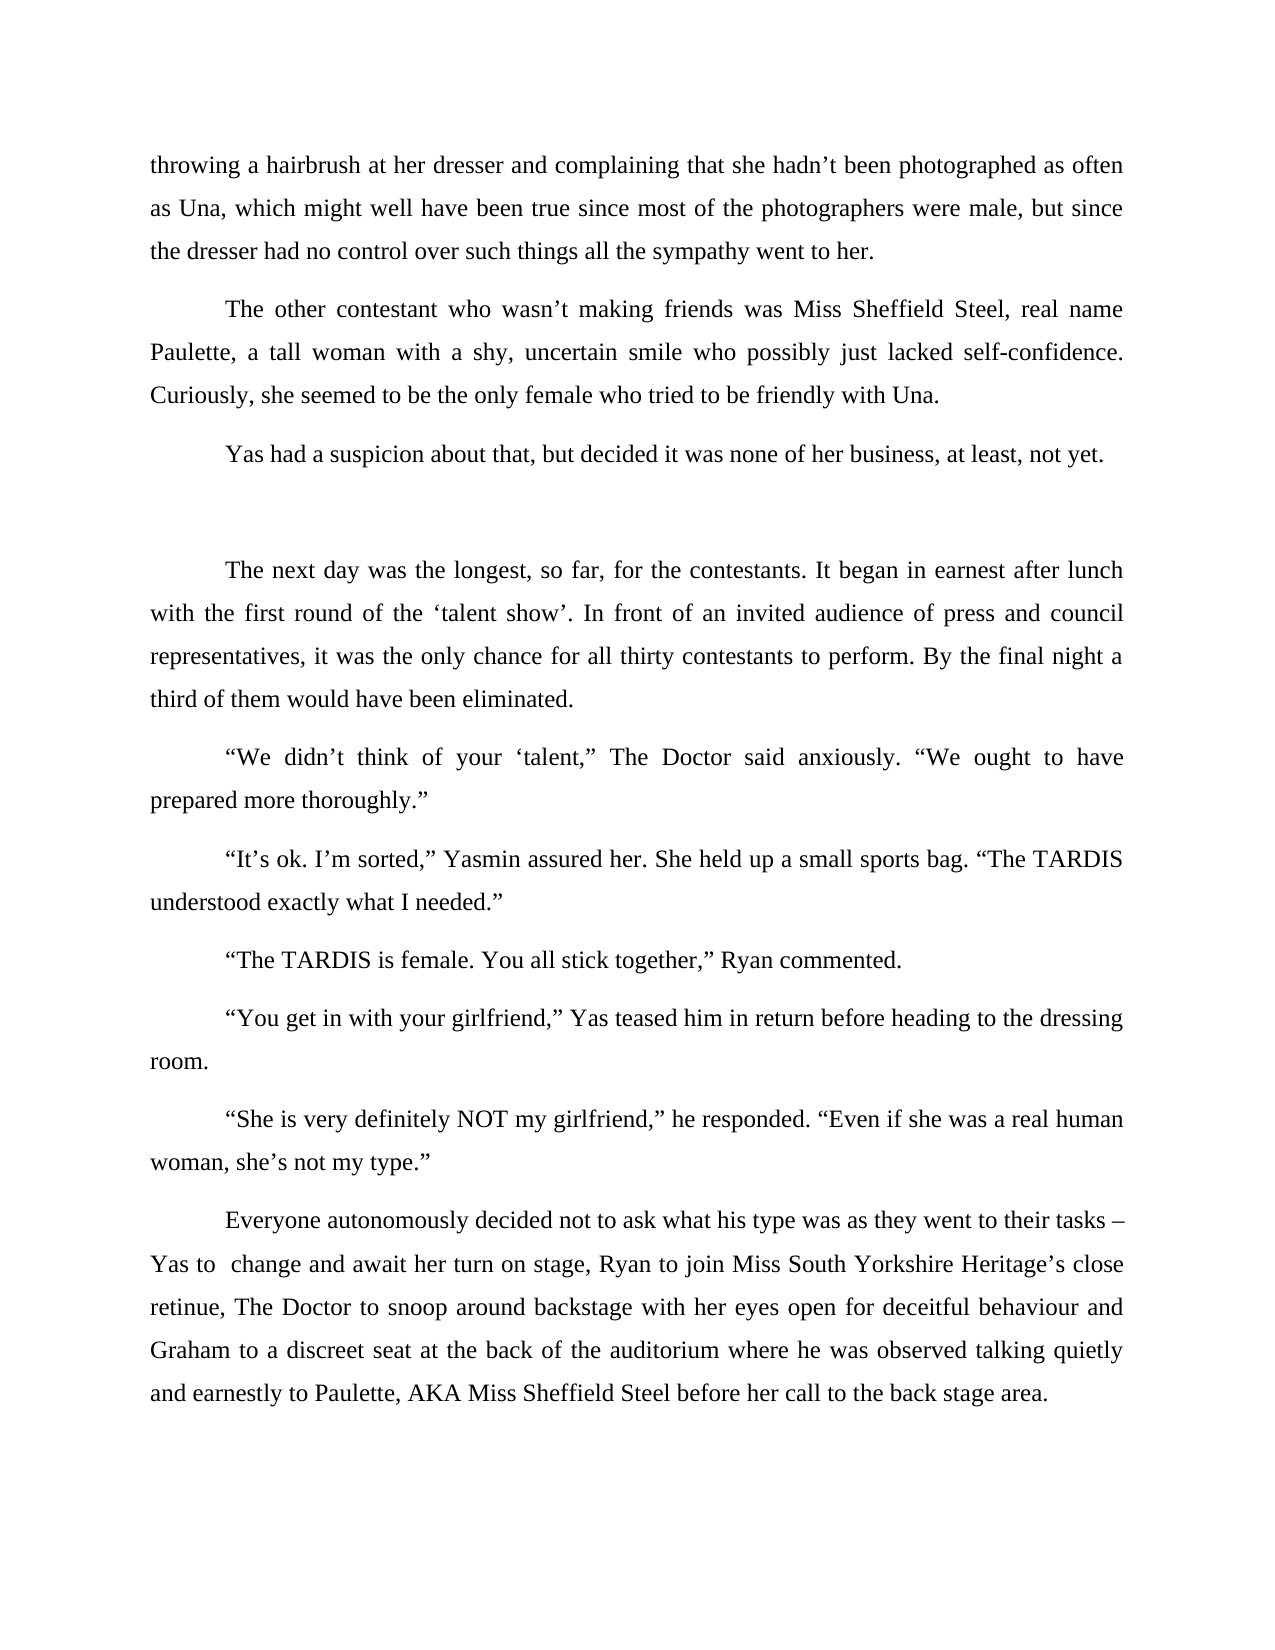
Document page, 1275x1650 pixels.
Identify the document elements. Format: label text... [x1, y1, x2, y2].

text Yas had a suspicion about that, but decided it was none of her business, at least, not yet. [150, 439, 1125, 467]
text The next day was the longest, so far, for the contestants. It began in earnest after lunch with the first round of the ‘talent show’. In front of an invited audience of press and council representatives, it was the only chance for all thirty contestants to perform. By the final night a third of them would have been eliminated. [150, 555, 1125, 713]
text “We didn’t think of your ‘talent,” The Doctor said anxiously. “We ought to have prepared more thoroughly.” [150, 742, 1125, 814]
text “You get in with your girlfriend,” Yas teased him in return before heading to the dressing room. [150, 1003, 1125, 1075]
text “The TARDIS is female. You all stick together,” Ryan commented. [150, 945, 1125, 974]
text “She is very definitely NOT my girlfriend,” he responded. “Even if she was a real human woman, she’s not my type.” [150, 1104, 1125, 1176]
text The other contestant who wasn’t making friends was Miss Sheffield Steel, real name Paulette, a tall woman with a shy, uncertain smile who possibly just lacked self-confidence. Curiously, she seemed to be the only female who tried to be friendly with Una. [150, 294, 1125, 409]
text “It’s ok. I’m sorted,” Yasmin assured her. She held up a small sports bag. “The TARDIS understood exactly what I needed.” [150, 844, 1125, 916]
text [150, 150, 1125, 265]
text Everyone autonomously decided not to ask what his type was as they went to their tasks – Yas to change and await her turn on stage, Ryan to join Miss South Yorkshire Heritage’s close retinue, The Doctor to snoop around backstage with her eyes open for deceitful behaviour and Graham to a discreet seat at the back of the auditorium where he was observed talking quietly and earnestly to Paulette, AKA Miss Sheffield Steel before her call to the back stage area. [150, 1206, 1125, 1407]
